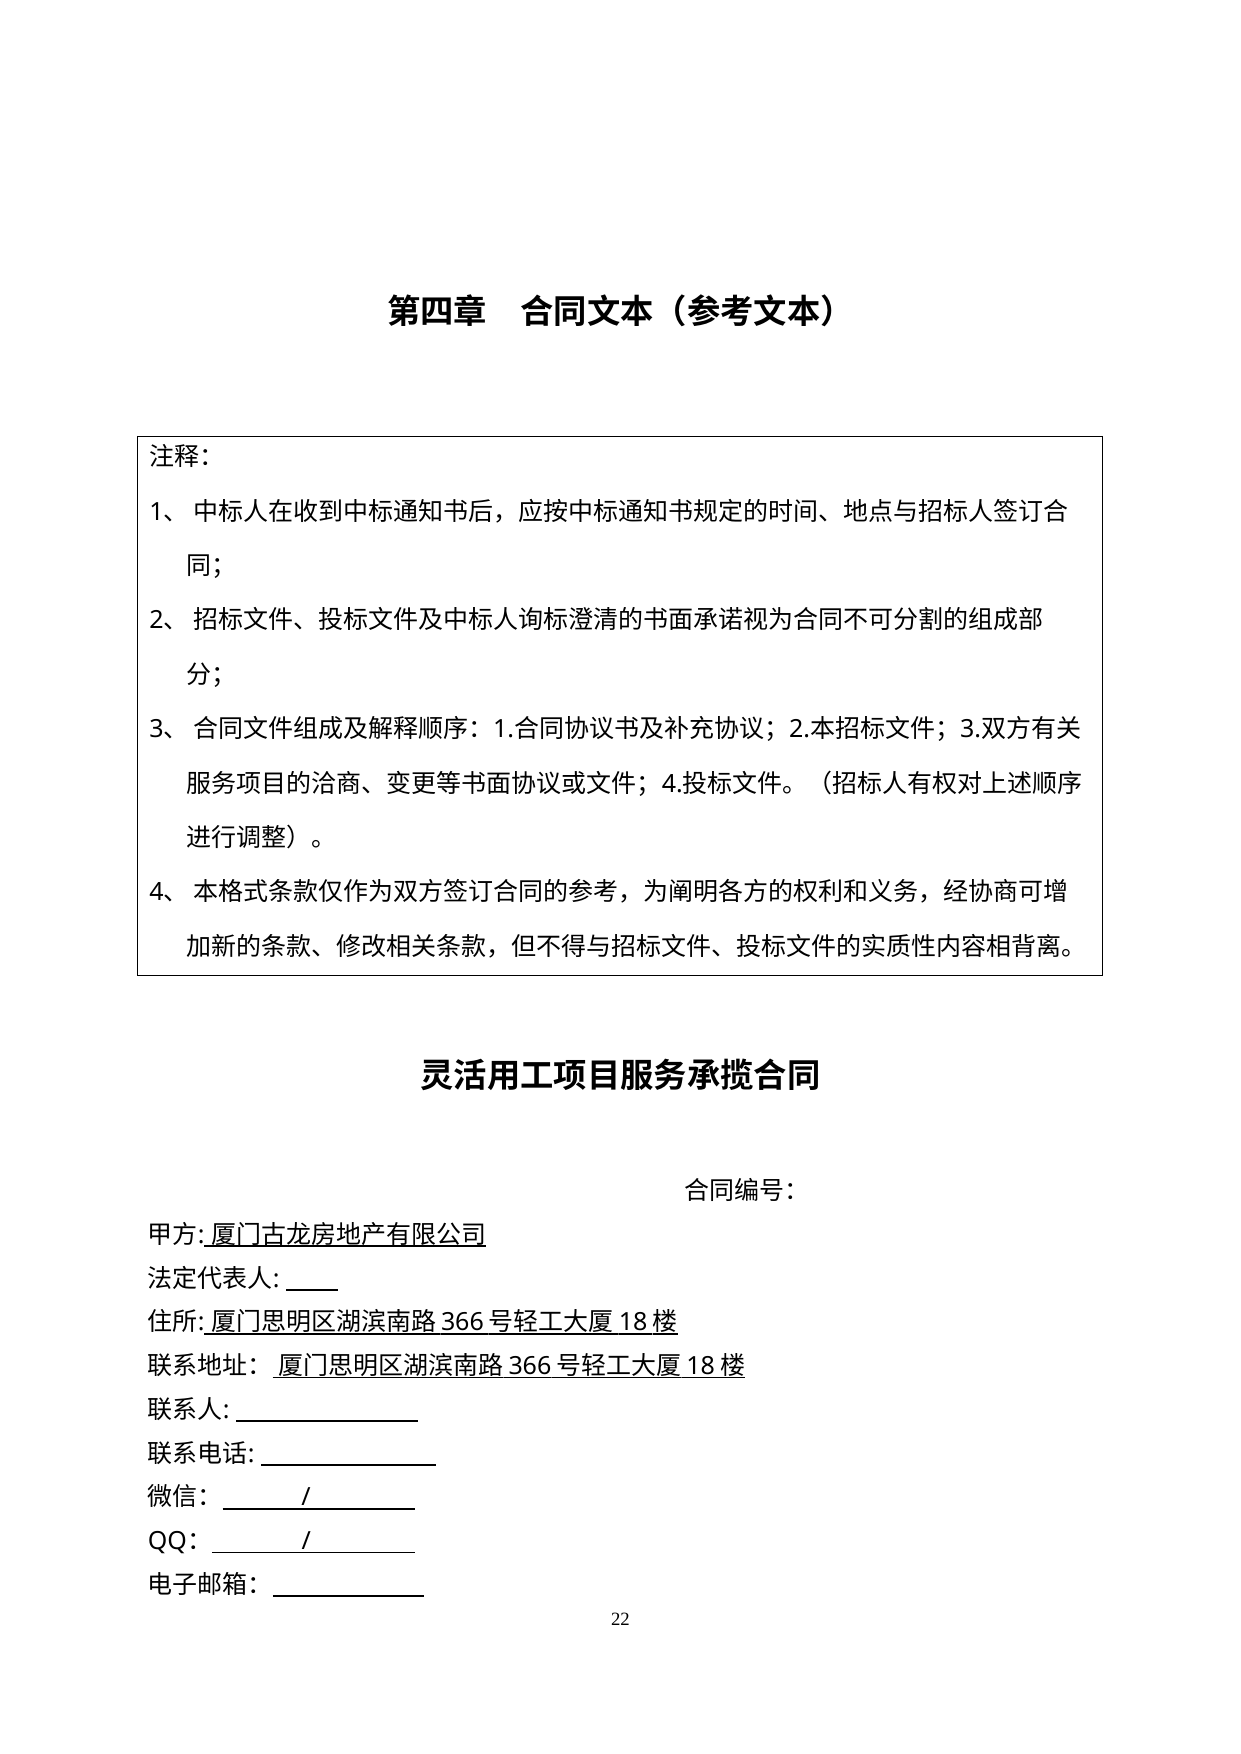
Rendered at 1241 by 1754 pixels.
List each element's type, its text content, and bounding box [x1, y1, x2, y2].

text QQ： / [148, 1514, 1092, 1558]
text 联系电话: [148, 1427, 1092, 1471]
text 灵活用工项目服务承揽合同 [148, 1052, 1092, 1096]
text 住所: 厦门思明区湖滨南路366号轻工大厦18楼 [148, 1296, 1092, 1339]
subtitle 第四章 合同文本（参考文本） [148, 285, 1092, 333]
text 甲方: 厦门古龙房地产有限公司 [148, 1208, 1092, 1252]
text 合同编号： [148, 1164, 1092, 1208]
text 微信： / [148, 1471, 1092, 1514]
text 法定代表人: [148, 1252, 1092, 1296]
text 联系人: [148, 1383, 1092, 1427]
table_header 注释： 中标人在收到中标通知书后，应按中标通知书规定的时间、地点与招标人签订合同； 招标文件、投标文件及中标人询标澄清的书面承诺视为合同不可分割的组成部分； 合同文件组成及解释顺序：1.合同协议书及补充协议；2.本招标文件；3.双方有关服务项目的洽商、变更等书面协议或文件；4.投标文件。（招标人有权对上述顺序进行调整）。 本格式条款仅作为双方签订合同的参考，为阐明各方的权利和义务，经协商可增加新的条款、修改相关条款，但不得与招标文件、投标文件的实质性内容相背离。 [138, 437, 1102, 975]
text 电子邮箱： [148, 1558, 1092, 1602]
text 联系地址： 厦门思明区湖滨南路366号轻工大厦18楼 [148, 1339, 1092, 1383]
